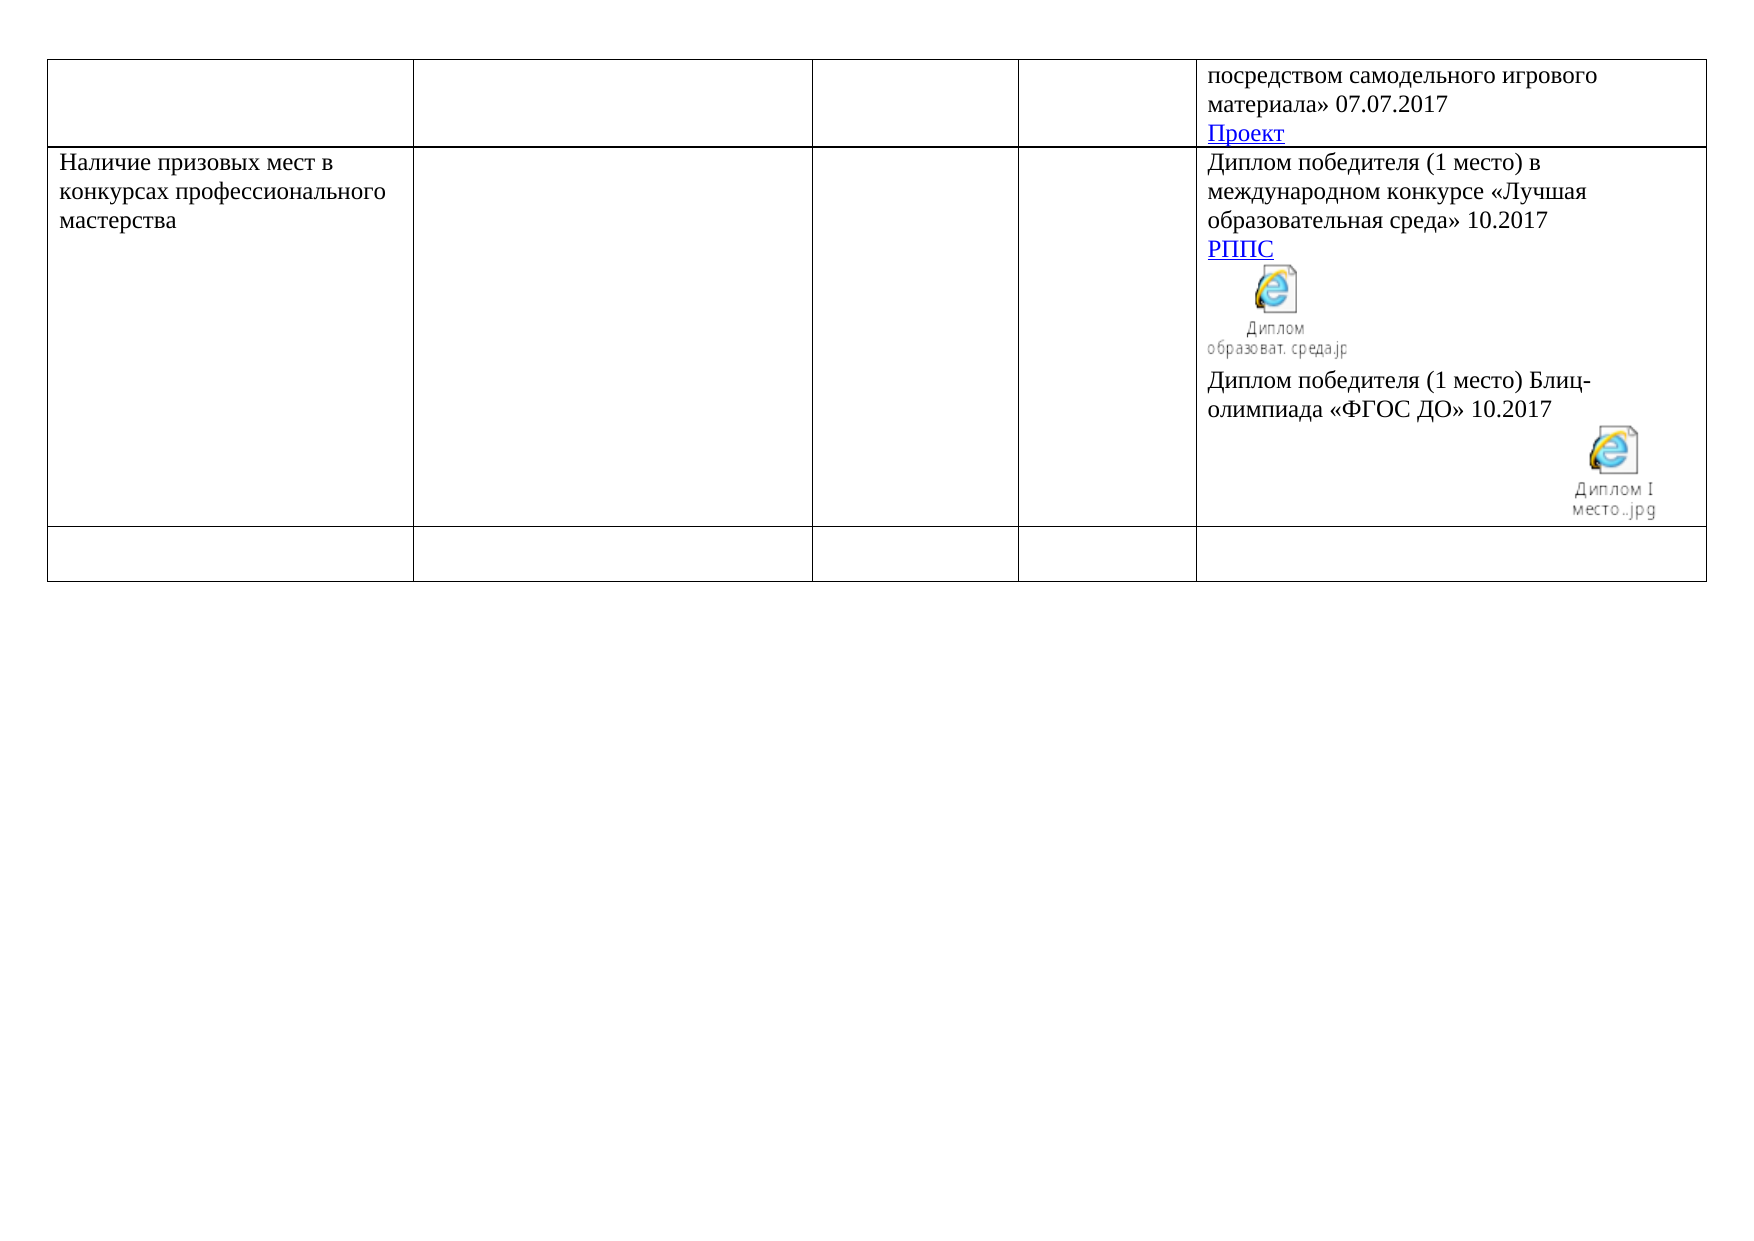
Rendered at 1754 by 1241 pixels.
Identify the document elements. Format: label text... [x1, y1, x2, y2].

table_cell [414, 148, 812, 526]
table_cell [48, 60, 413, 146]
table_cell Диплом победителя (1 место) в международном конкурсе «Лучшая образовательная среда» 10.2017 РППС Диплом победителя (1 место) Блиц-олимпиада «ФГОС ДО» 10.2017 [1197, 148, 1706, 526]
table_cell [414, 527, 812, 581]
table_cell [1197, 60, 1706, 146]
table_cell [1197, 527, 1706, 581]
table_cell [813, 527, 1018, 581]
table_cell [1019, 60, 1196, 146]
table_cell [813, 148, 1018, 526]
table_cell [813, 60, 1018, 146]
table_cell [1019, 527, 1196, 581]
table_cell Наличие призовых мест в конкурсах профессионального мастерства [48, 148, 413, 526]
table_cell [48, 527, 413, 581]
table_cell [414, 60, 812, 146]
table_cell [1019, 148, 1196, 526]
